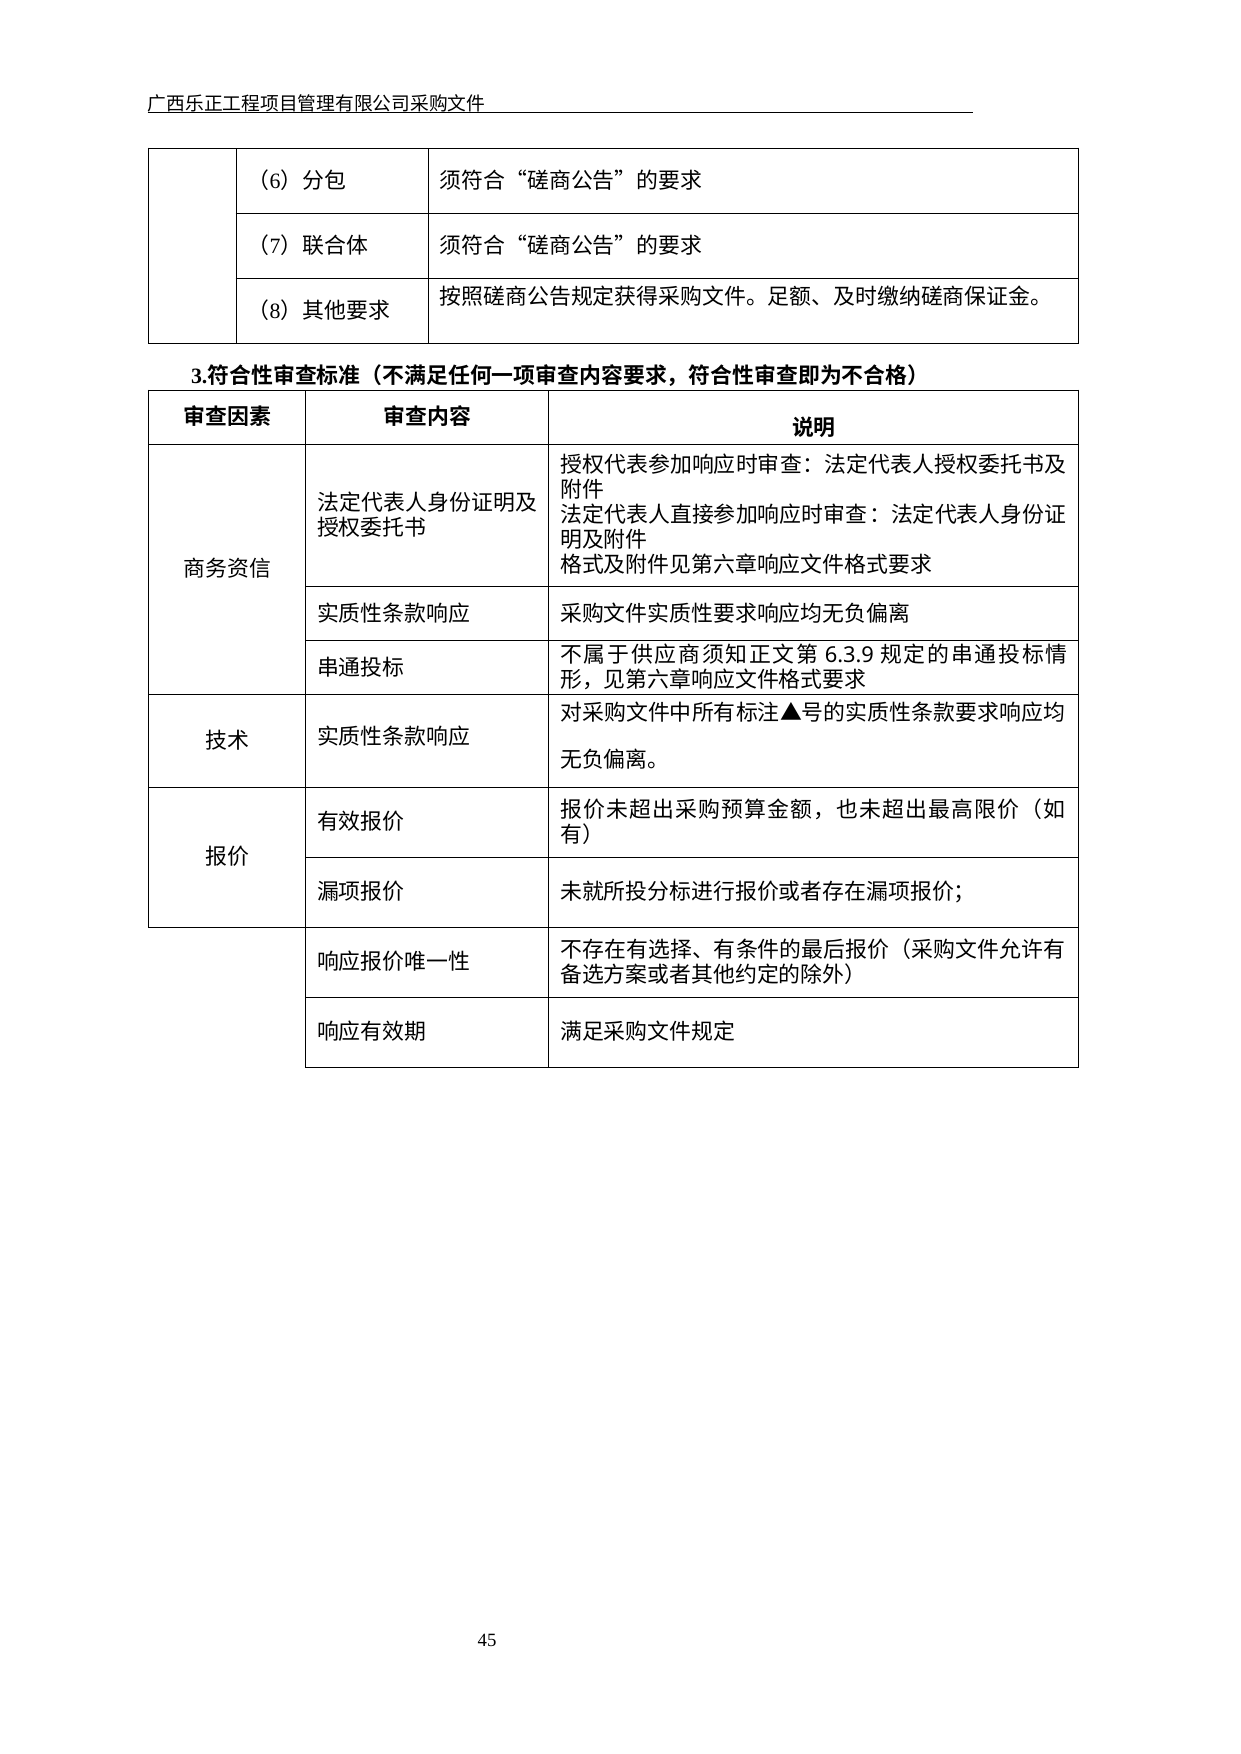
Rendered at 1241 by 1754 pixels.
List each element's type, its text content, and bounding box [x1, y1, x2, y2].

table_cell 未就所投分标进行报价或者存在漏项报价； [549, 858, 1078, 927]
table_cell 对采购文件中所有标注▲号的实质性条款要求响应均无负偏离。 [549, 695, 1078, 787]
table_cell 报价未超出采购预算金额，也未超出最高限价（如有） [549, 788, 1078, 857]
table_cell 商务资信 [149, 445, 305, 694]
table_header 审查因素 [149, 391, 305, 443]
table_cell （7）联合体 [237, 214, 428, 278]
table_cell 须符合“磋商公告”的要求 [429, 149, 1078, 213]
table_cell 法定代表人身份证明及授权委托书 [306, 445, 548, 586]
table_cell 有效报价 [306, 788, 548, 857]
table_cell 报价 [149, 788, 305, 927]
table_header 审查内容 [306, 391, 548, 443]
table_cell 串通投标 [306, 641, 548, 694]
table_cell （6）分包 [237, 149, 428, 213]
table_cell 不存在有选择、有条件的最后报价（采购文件允许有备选方案或者其他约定的除外） [549, 928, 1078, 997]
table_cell 实质性条款响应 [306, 695, 548, 787]
table_cell 漏项报价 [306, 858, 548, 927]
text 3.符合性审查标准（不满足任何一项审查内容要求，符合性审查即为不合格） [148, 356, 1107, 389]
table_cell 响应报价唯一性 [306, 928, 548, 997]
table_header 说明 [549, 391, 1078, 443]
table_cell 响应有效期 [306, 998, 548, 1067]
table_cell 满足采购文件规定 [549, 998, 1078, 1067]
table_cell 须符合“磋商公告”的要求 [429, 214, 1078, 278]
table_cell （8）其他要求 [237, 279, 428, 343]
table_cell 按照磋商公告规定获得采购文件。足额、及时缴纳磋商保证金。 [429, 279, 1078, 343]
table_cell 技术 [149, 695, 305, 787]
table_cell 不属于供应商须知正文第6.3.9规定的串通投标情形，见第六章响应文件格式要求 [549, 641, 1078, 694]
table_cell 实质性条款响应 [306, 587, 548, 640]
table_cell 授权代表参加响应时审查：法定代表人授权委托书及附件 法定代表人直接参加响应时审查：法定代表人身份证明及附件 格式及附件见第六章响应文件格式要求 [549, 445, 1078, 586]
table_cell 采购文件实质性要求响应均无负偏离 [549, 587, 1078, 640]
